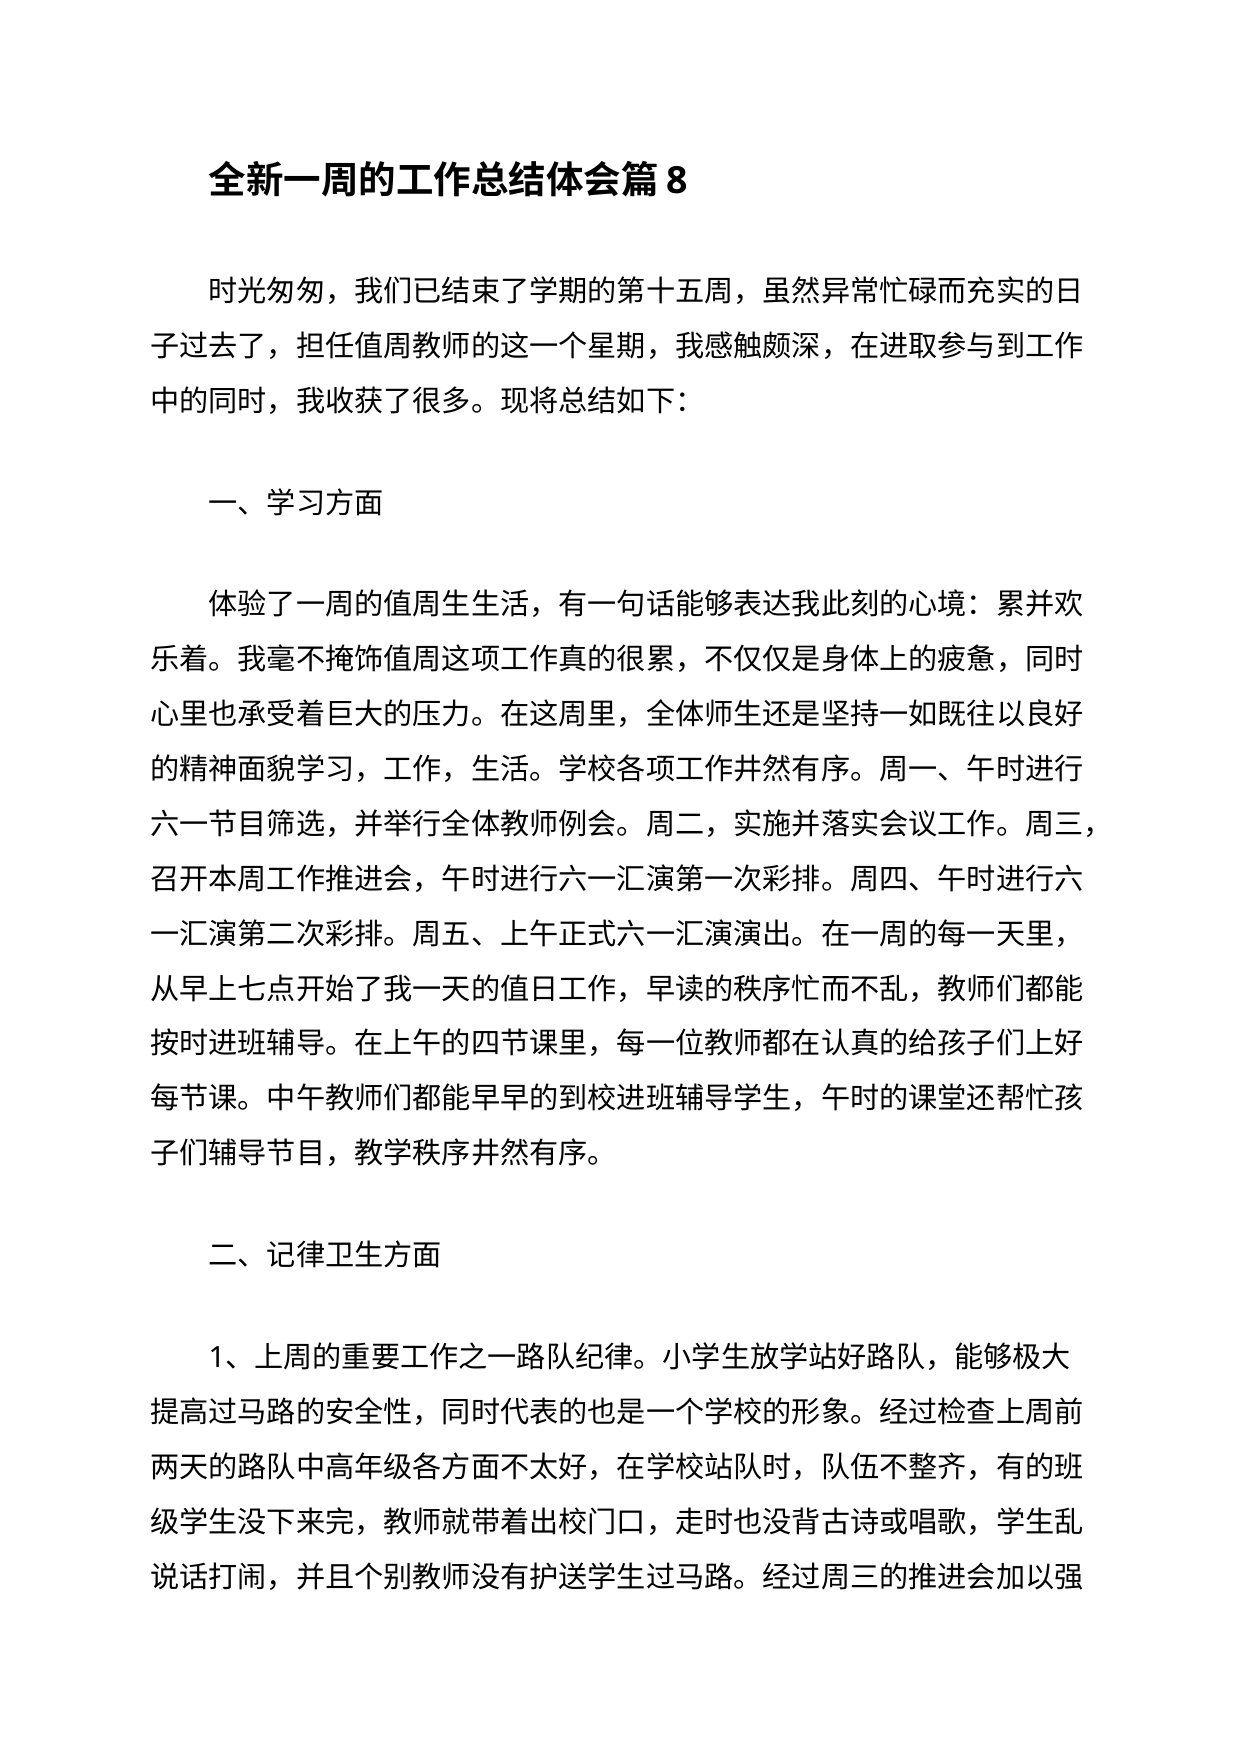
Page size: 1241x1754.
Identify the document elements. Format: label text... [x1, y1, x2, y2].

text 一、学习方面 [150, 479, 1090, 521]
text 二、记律卫生方面 [150, 1232, 1090, 1274]
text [150, 1333, 1090, 1595]
text 全新一周的工作总结体会篇8 [150, 150, 1090, 204]
text 体验了一周的值周生生活，有一句话能够表达我此刻的心境：累并欢乐着。我毫不掩饰值周这项工作真的很累，不仅仅是身体上的疲惫，同时心里也承受着巨大的压力。在这周里，全体师生还是坚持一如既往以良好的精神面貌学习，工作，生活。学校各项工作井然有序。周一、午时进行六一节目筛选，并举行全体教师例会。周二，实施并落实会议工作。周三，召开本周工作推进会，午时进行六一汇演第一次彩排。周四、午时进行六一汇演第二次彩排。周五、上午正式六一汇演演出。在一周的每一天里，从早上七点开始了我一天的值日工作，早读的秩序忙而不乱，教师们都能按时进班辅导。在上午的四节课里，每一位教师都在认真的给孩子们上好每节课。中午教师们都能早早的到校进班辅导学生，午时的课堂还帮忙孩子们辅导节目，教学秩序井然有序。 [150, 581, 1090, 1172]
text 时光匆匆，我们已结束了学期的第十五周，虽然异常忙碌而充实的日子过去了，担任值周教师的这一个星期，我感触颇深，在进取参与到工作中的同时，我收获了很多。现将总结如下： [150, 268, 1090, 420]
